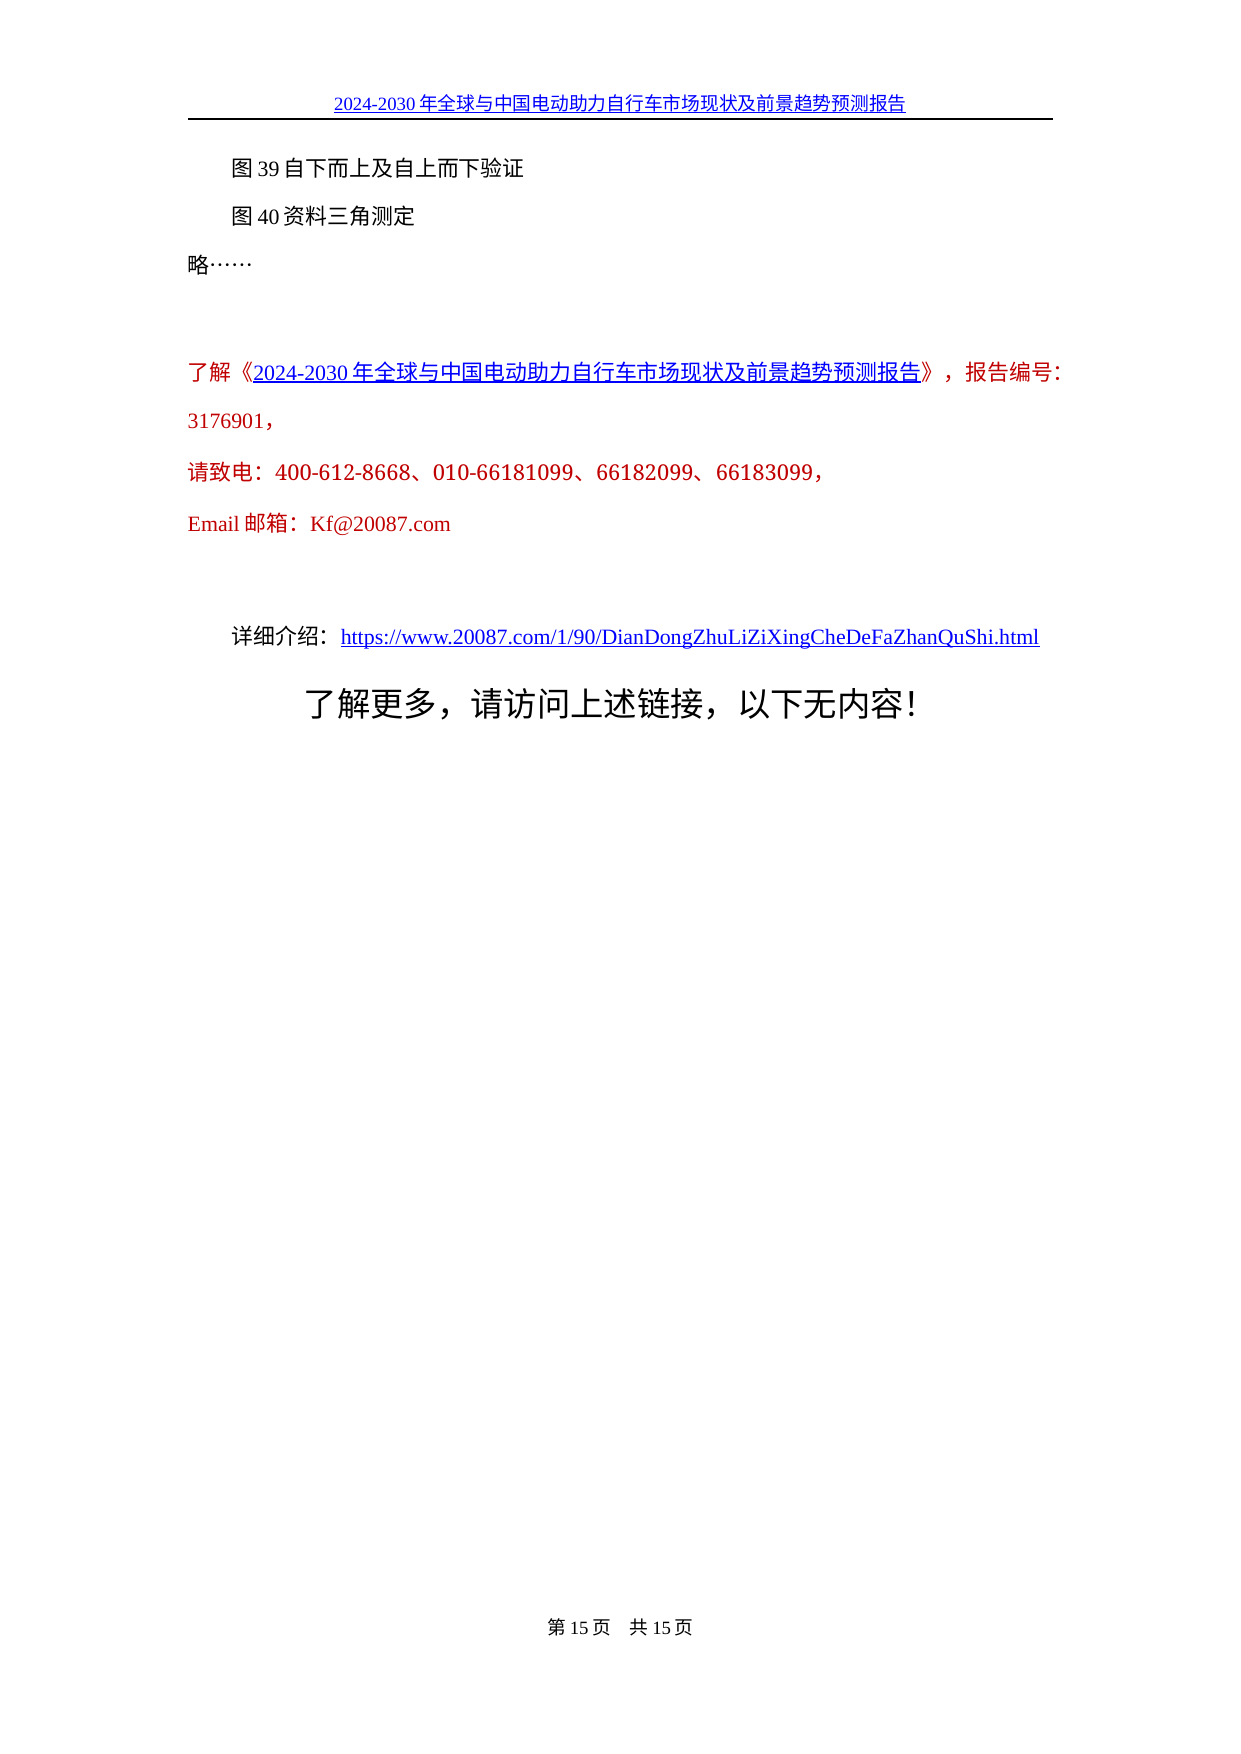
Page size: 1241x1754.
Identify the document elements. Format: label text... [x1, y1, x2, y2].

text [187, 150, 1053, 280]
text 请致电：400-612-8668、010-66181099、66182099、66183099， [187, 454, 1053, 487]
text Email邮箱：Kf@20087.com [187, 506, 1053, 538]
text 了解《2024-2030年全球与中国电动助力自行车市场现状及前景趋势预测报告》，报告编号：3176901， [187, 354, 1053, 435]
title 了解更多，请访问上述链接，以下无内容！ [187, 669, 1053, 734]
text 详细介绍：https://www.20087.com/1/90/DianDongZhuLiZiXingCheDeFaZhanQuShi.html [187, 619, 1053, 651]
